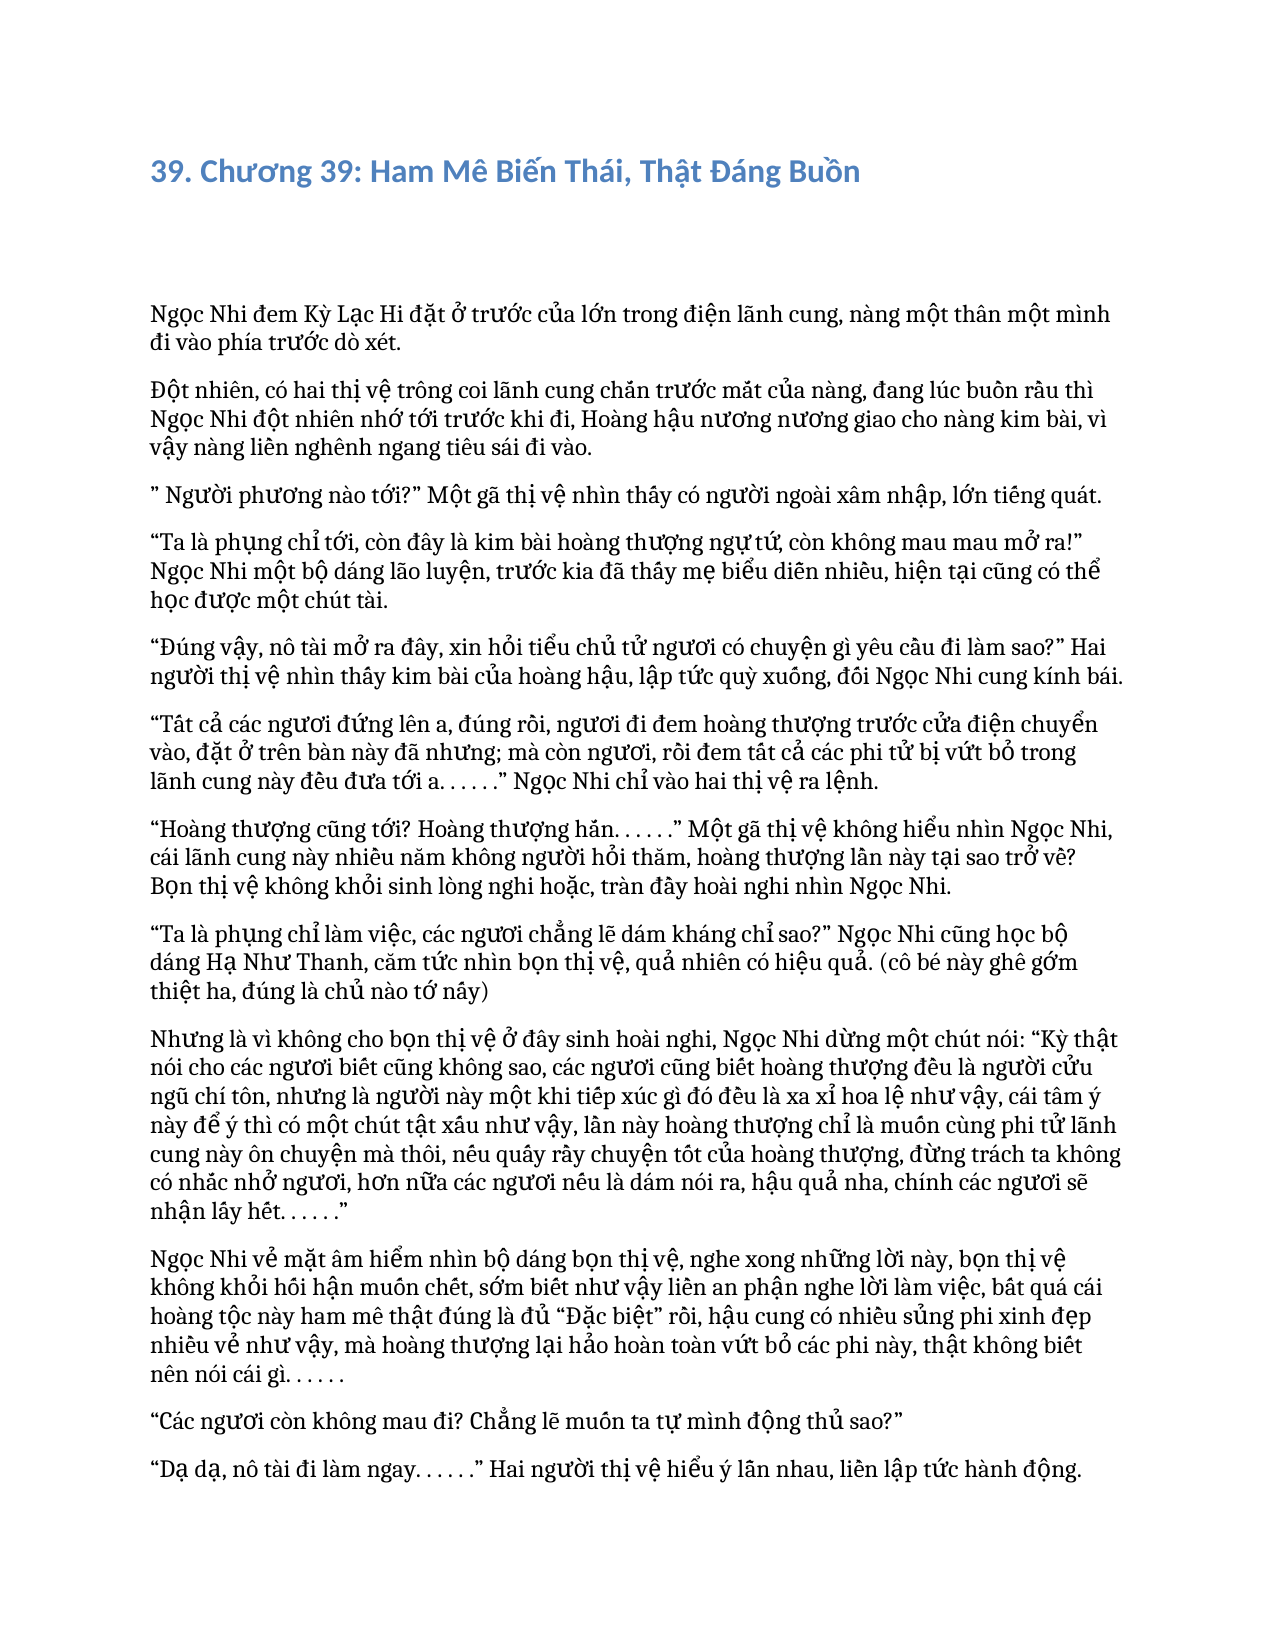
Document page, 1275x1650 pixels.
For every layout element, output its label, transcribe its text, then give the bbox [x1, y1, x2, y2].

text Nhưng là vì không cho bọn thị vệ ở đây sinh hoài nghi, Ngọc Nhi dừng một chút nói: “Kỳ thật nói cho các ngươi biết cũng không sao, các ngươi cũng biết hoàng thượng đều là người cửu ngũ chí tôn, nhưng là người này một khi tiếp xúc gì đó đều là xa xỉ hoa lệ như vậy, cái tâm ý này để ý thì có một chút tật xấu như vậy, lần này hoàng thượng chỉ là muốn cùng phi tử lãnh cung này ôn chuyện mà thôi, nếu quấy rầy chuyện tốt của hoàng thượng, đừng trách ta không có nhắc nhở ngươi, hơn nữa các ngươi nếu là dám nói ra, hậu quả nha, chính các ngươi sẽ nhận lấy hết. . . . . .” [150, 1024, 1125, 1226]
text “Dạ dạ, nô tài đi làm ngay. . . . . .” Hai người thị vệ hiểu ý lẫn nhau, liền lập tức hành động. [150, 1454, 1125, 1483]
text ” Người phương nào tới?” Một gã thị vệ nhìn thấy có người ngoài xâm nhập, lớn tiếng quát. [150, 481, 1125, 509]
subtitle 39. Chương 39: Ham Mê Biến Thái, Thật Đáng Buồn [150, 150, 1125, 191]
text “Hoàng thượng cũng tới? Hoàng thượng hắn. . . . . .” Một gã thị vệ không hiểu nhìn Ngọc Nhi, cái lãnh cung này nhiều năm không người hỏi thăm, hoàng thượng lần này tại sao trở về? Bọn thị vệ không khỏi sinh lòng nghi hoặc, tràn đầy hoài nghi nhìn Ngọc Nhi. [150, 814, 1125, 901]
text “Ta là phụng chỉ làm việc, các ngươi chẳng lẽ dám kháng chỉ sao?” Ngọc Nhi cũng học bộ dáng Hạ Như Thanh, căm tức nhìn bọn thị vệ, quả nhiên có hiệu quả. (cô bé này ghê gớm thiệt ha, đúng là chủ nào tớ nấy) [150, 919, 1125, 1006]
text “Đúng vậy, nô tài mở ra đây, xin hỏi tiểu chủ tử ngươi có chuyện gì yêu cầu đi làm sao?” Hai người thị vệ nhìn thấy kim bài của hoàng hậu, lập tức quỳ xuống, đối Ngọc Nhi cung kính bái. [150, 633, 1125, 691]
text “Tất cả các ngươi đứng lên a, đúng rồi, ngươi đi đem hoàng thượng trước cửa điện chuyển vào, đặt ở trên bàn này đã nhưng; mà còn ngươi, rồi đem tất cả các phi tử bị vứt bỏ trong lãnh cung này đều đưa tới a. . . . . .” Ngọc Nhi chỉ vào hai thị vệ ra lệnh. [150, 709, 1125, 796]
text Ngọc Nhi vẻ mặt âm hiểm nhìn bộ dáng bọn thị vệ, nghe xong những lời này, bọn thị vệ không khỏi hối hận muốn chết, sớm biết như vậy liền an phận nghe lời làm việc, bất quá cái hoàng tộc này ham mê thật đúng là đủ “Đặc biệt” rồi, hậu cung có nhiều sủng phi xinh đẹp nhiều vẻ như vậy, mà hoàng thượng lại hảo hoàn toàn vứt bỏ các phi này, thật không biết nên nói cái gì. . . . . . [150, 1244, 1125, 1388]
text Ngọc Nhi đem Kỳ Lạc Hi đặt ở trước của lớn trong điện lãnh cung, nàng một thân một mình đi vào phía trước dò xét. [150, 299, 1125, 357]
text Đột nhiên, có hai thị vệ trông coi lãnh cung chắn trước mắt của nàng, đang lúc buồn rầu thì Ngọc Nhi đột nhiên nhớ tới trước khi đi, Hoàng hậu nương nương giao cho nàng kim bài, vì vậy nàng liền nghênh ngang tiêu sái đi vào. [150, 376, 1125, 462]
text “Các ngươi còn không mau đi? Chẳng lẽ muốn ta tự mình động thủ sao?” [150, 1407, 1125, 1436]
text “Ta là phụng chỉ tới, còn đây là kim bài hoàng thượng ngự tứ, còn không mau mau mở ra!” Ngọc Nhi một bộ dáng lão luyện, trước kia đã thấy mẹ biểu diễn nhiều, hiện tại cũng có thể học được một chút tài. [150, 528, 1125, 614]
